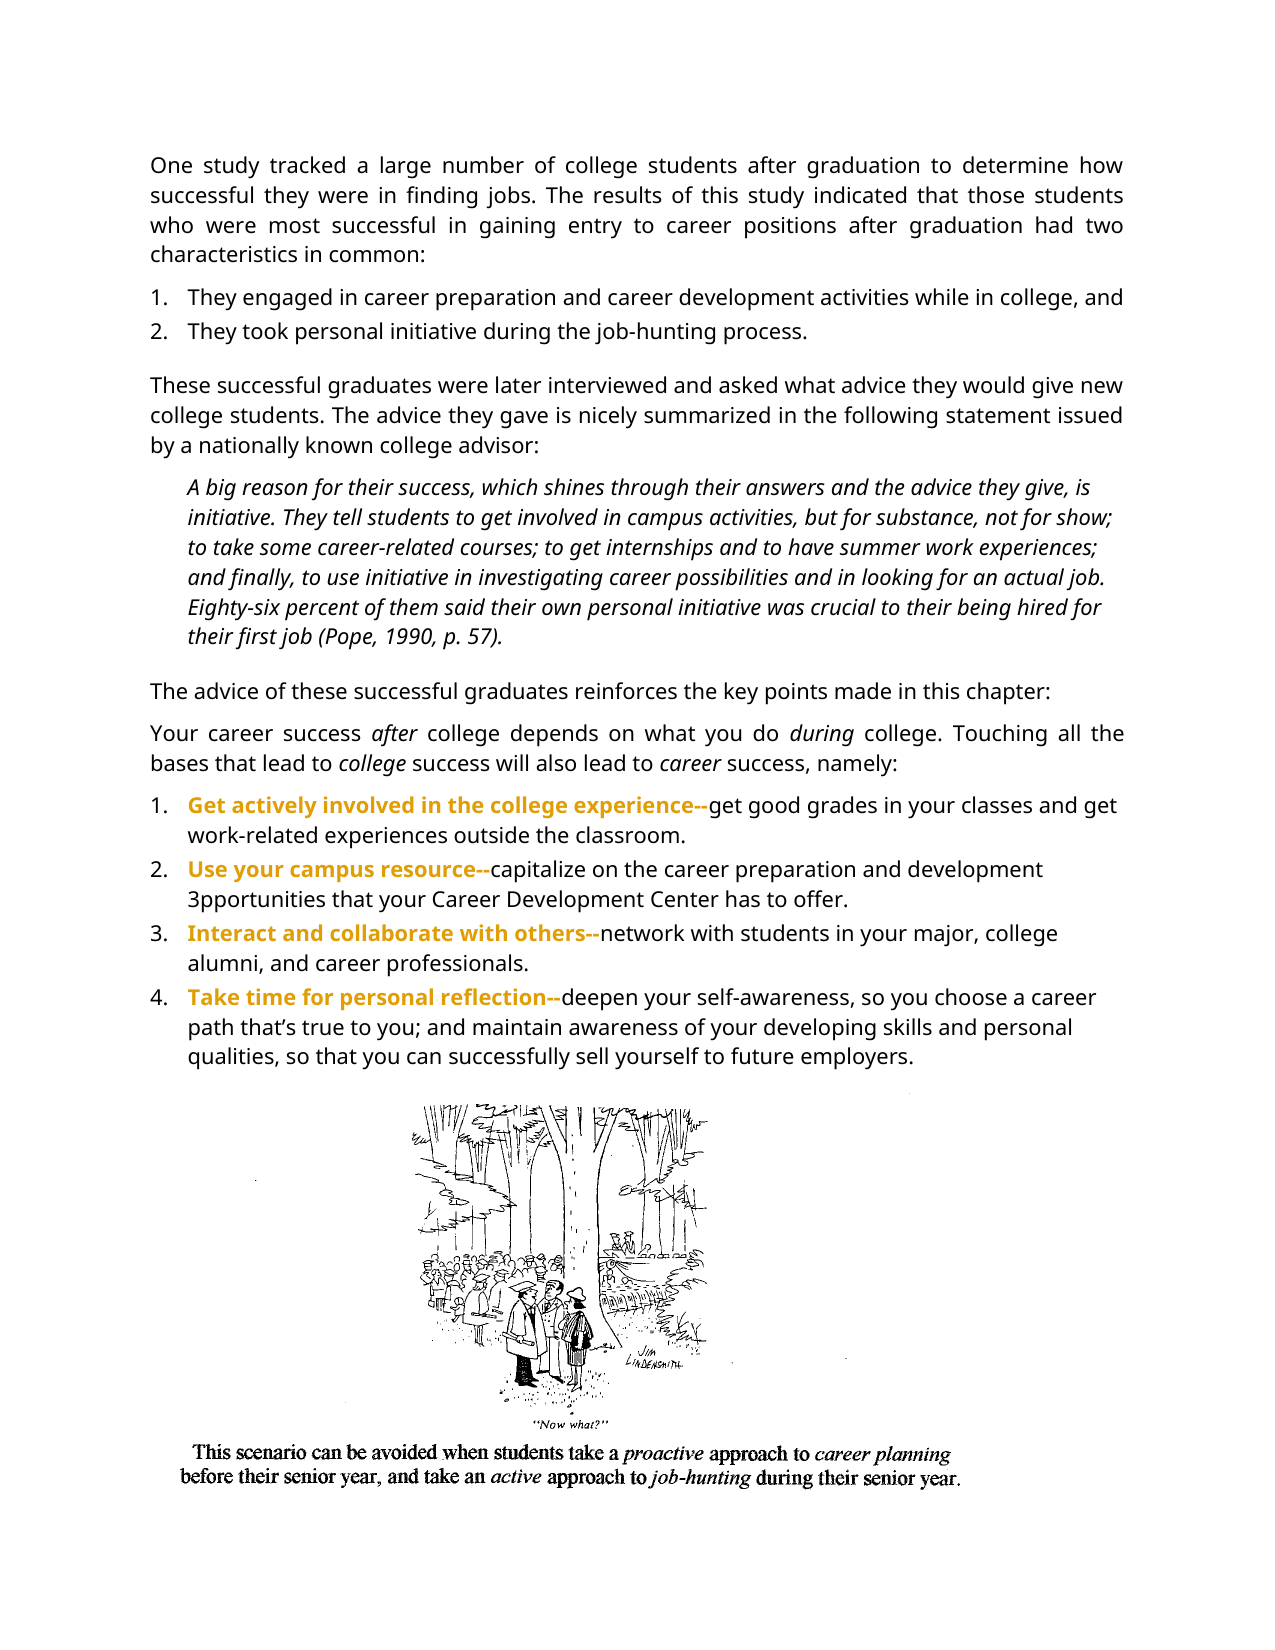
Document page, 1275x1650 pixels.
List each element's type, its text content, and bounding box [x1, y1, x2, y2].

text 2. Use your campus resource--capitalize on the career preparation and development 3pportunities that your Career Development Center has to offer. [150, 854, 1125, 914]
text 1. They engaged in career preparation and career development activities while in college, and [150, 282, 1125, 311]
text 3. Interact and collaborate with others--network with students in your major, college alumni, and career professionals. [150, 918, 1125, 977]
text Your career success after college depends on what you do during college. Touching all the bases that lead to college success will also lead to career success, namely: [150, 718, 1125, 778]
text 4. Take time for personal reflection--deepen your self-awareness, so you choose a career path that’s true to you; and maintain awareness of your developing skills and personal qualities, so that you can successfully sell yourself to future employers. [150, 982, 1125, 1071]
text 1. Get actively involved in the college experience--get good grades in your classes and get work-related experiences outside the classroom. [150, 790, 1125, 850]
text 2. They took personal initiative during the job-hunting process. [150, 316, 1125, 345]
text These successful graduates were later interviewed and asked what advice they would give new college students. The advice they gave is nicely summarized in the following statement issued by a nationally known college advisor: [150, 370, 1125, 460]
picture [150, 1083, 971, 1500]
text The advice of these successful graduates reinforces the key points made in this chapter: [150, 676, 1125, 706]
text One study tracked a large number of college students after graduation to determine how successful they were in finding jobs. The results of this study indicated that those students who were most successful in gaining entry to career positions after graduation had two characteristics in common: [150, 150, 1125, 269]
text A big reason for their success, which shines through their answers and the advice they give, is initiative. They tell students to get involved in campus activities, but for substance, not for show; to take some career-related courses; to get internships and to have summer work experiences; and finally, to use initiative in investigating career possibilities and in looking for an actual job. Eighty-six percent of them said their own personal initiative was crucial to their being hired for their first job (Pope, 1990, p. 57). [187, 472, 1125, 651]
